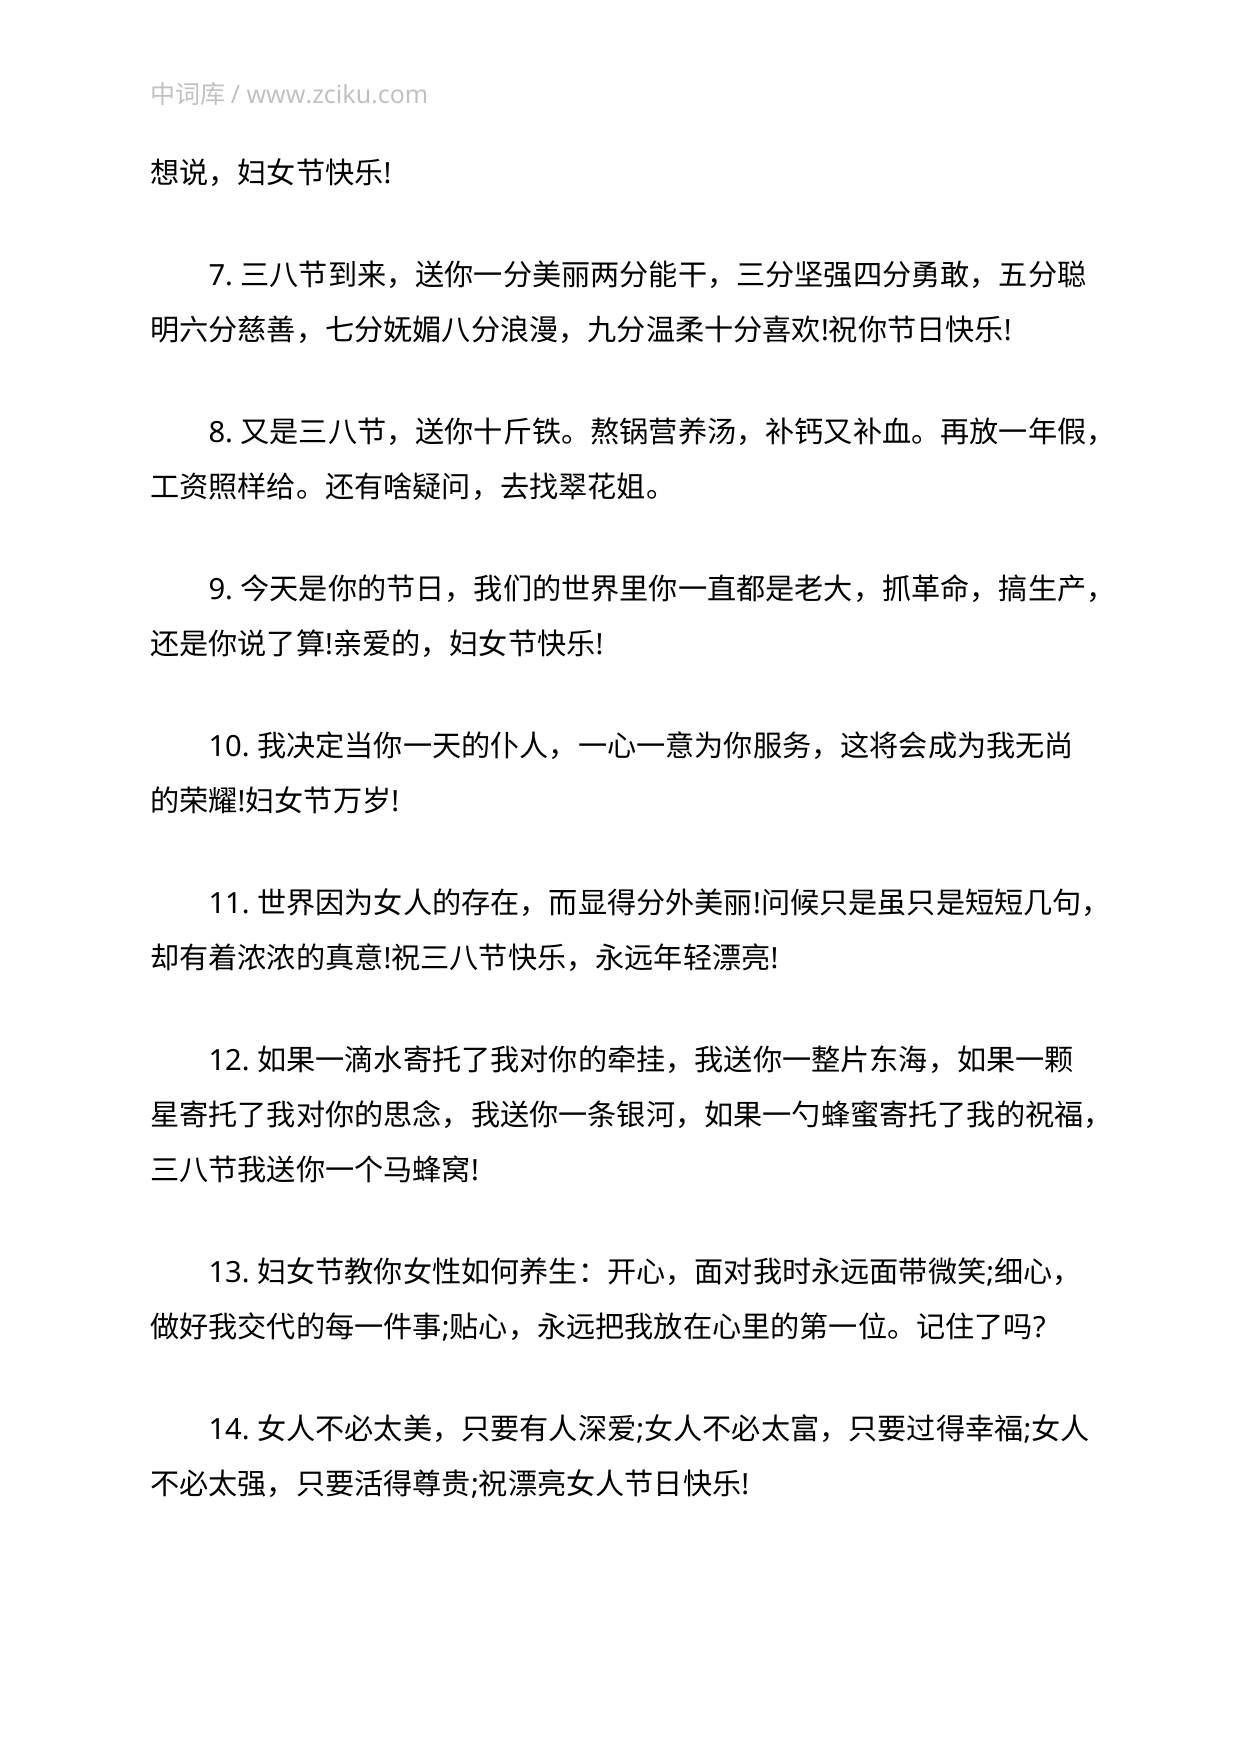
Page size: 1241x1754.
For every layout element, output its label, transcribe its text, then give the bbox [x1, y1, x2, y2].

text 7. 三八节到来，送你一分美丽两分能干，三分坚强四分勇敢，五分聪明六分慈善，七分妩媚八分浪漫，九分温柔十分喜欢!祝你节日快乐! [150, 252, 1090, 349]
text 13. 妇女节教你女性如何养生：开心，面对我时永远面带微笑;细心，做好我交代的每一件事;贴心，永远把我放在心里的第一位。记住了吗? [150, 1248, 1090, 1346]
text 9. 今天是你的节日，我们的世界里你一直都是老大，抓革命，搞生产，还是你说了算!亲爱的，妇女节快乐! [150, 566, 1090, 663]
text 8. 又是三八节，送你十斤铁。熬锅营养汤，补钙又补血。再放一年假，工资照样给。还有啥疑问，去找翠花姐。 [150, 409, 1090, 506]
text 11. 世界因为女人的存在，而显得分外美丽!问候只是虽只是短短几句，却有着浓浓的真意!祝三八节快乐，永远年轻漂亮! [150, 880, 1090, 977]
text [150, 150, 1090, 192]
text 10. 我决定当你一天的仆人，一心一意为你服务，这将会成为我无尚的荣耀!妇女节万岁! [150, 723, 1090, 820]
text 14. 女人不必太美，只要有人深爱;女人不必太富，只要过得幸福;女人不必太强，只要活得尊贵;祝漂亮女人节日快乐! [150, 1406, 1090, 1503]
text 12. 如果一滴水寄托了我对你的牵挂，我送你一整片东海，如果一颗星寄托了我对你的思念，我送你一条银河，如果一勺蜂蜜寄托了我的祝福，三八节我送你一个马蜂窝! [150, 1037, 1090, 1189]
